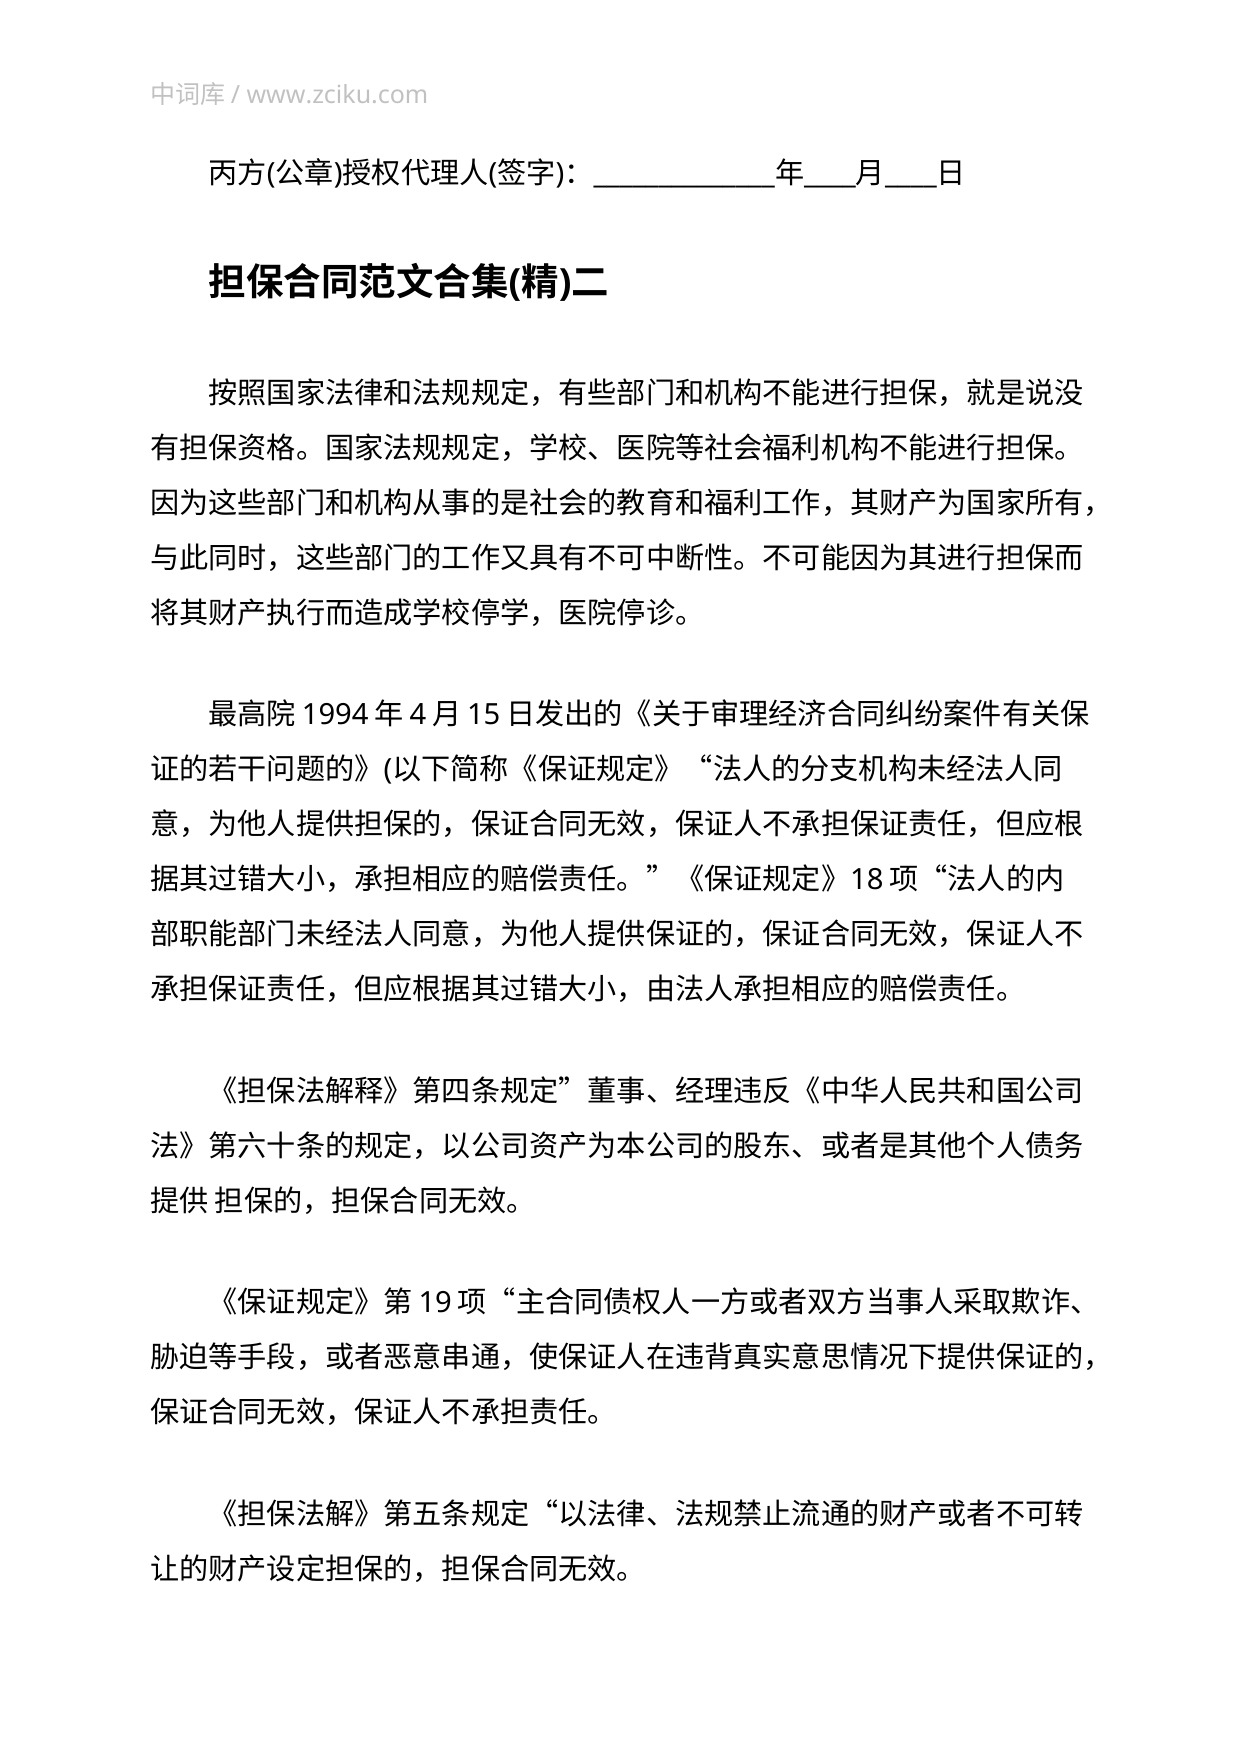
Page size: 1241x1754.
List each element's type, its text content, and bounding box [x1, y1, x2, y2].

text 按照国家法律和法规规定，有些部门和机构不能进行担保，就是说没有担保资格。国家法规规定，学校、医院等社会福利机构不能进行担保。因为这些部门和机构从事的是社会的教育和福利工作，其财产为国家所有，与此同时，这些部门的工作又具有不可中断性。不可能因为其进行担保而将其财产执行而造成学校停学，医院停诊。 [150, 369, 1090, 631]
text 《担保法解释》第四条规定”董事、经理违反《中华人民共和国公司法》第六十条的规定，以公司资产为本公司的股东、或者是其他个人债务提供 担保的，担保合同无效。 [150, 1067, 1090, 1219]
text 丙方(公章)授权代理人(签字)：______________年____月____日 [150, 150, 1090, 192]
text 《担保法解》第五条规定“以法律、法规禁止流通的财产或者不可转让的财产设定担保的，担保合同无效。 [150, 1491, 1090, 1588]
text 《保证规定》第19项“主合同债权人一方或者双方当事人采取欺诈、胁迫等手段，或者恶意串通，使保证人在违背真实意思情况下提供保证的，保证合同无效，保证人不承担责任。 [150, 1279, 1090, 1431]
text 担保合同范文合集(精)二 [150, 252, 1090, 306]
text 最高院1994年4月15日发出的《关于审理经济合同纠纷案件有关保证的若干问题的》(以下简称《保证规定》“法人的分支机构未经法人同意，为他人提供担保的，保证合同无效，保证人不承担保证责任，但应根据其过错大小，承担相应的赔偿责任。”《保证规定》18项“法人的内部职能部门未经法人同意，为他人提供保证的，保证合同无效，保证人不承担保证责任，但应根据其过错大小，由法人承担相应的赔偿责任。 [150, 691, 1090, 1008]
